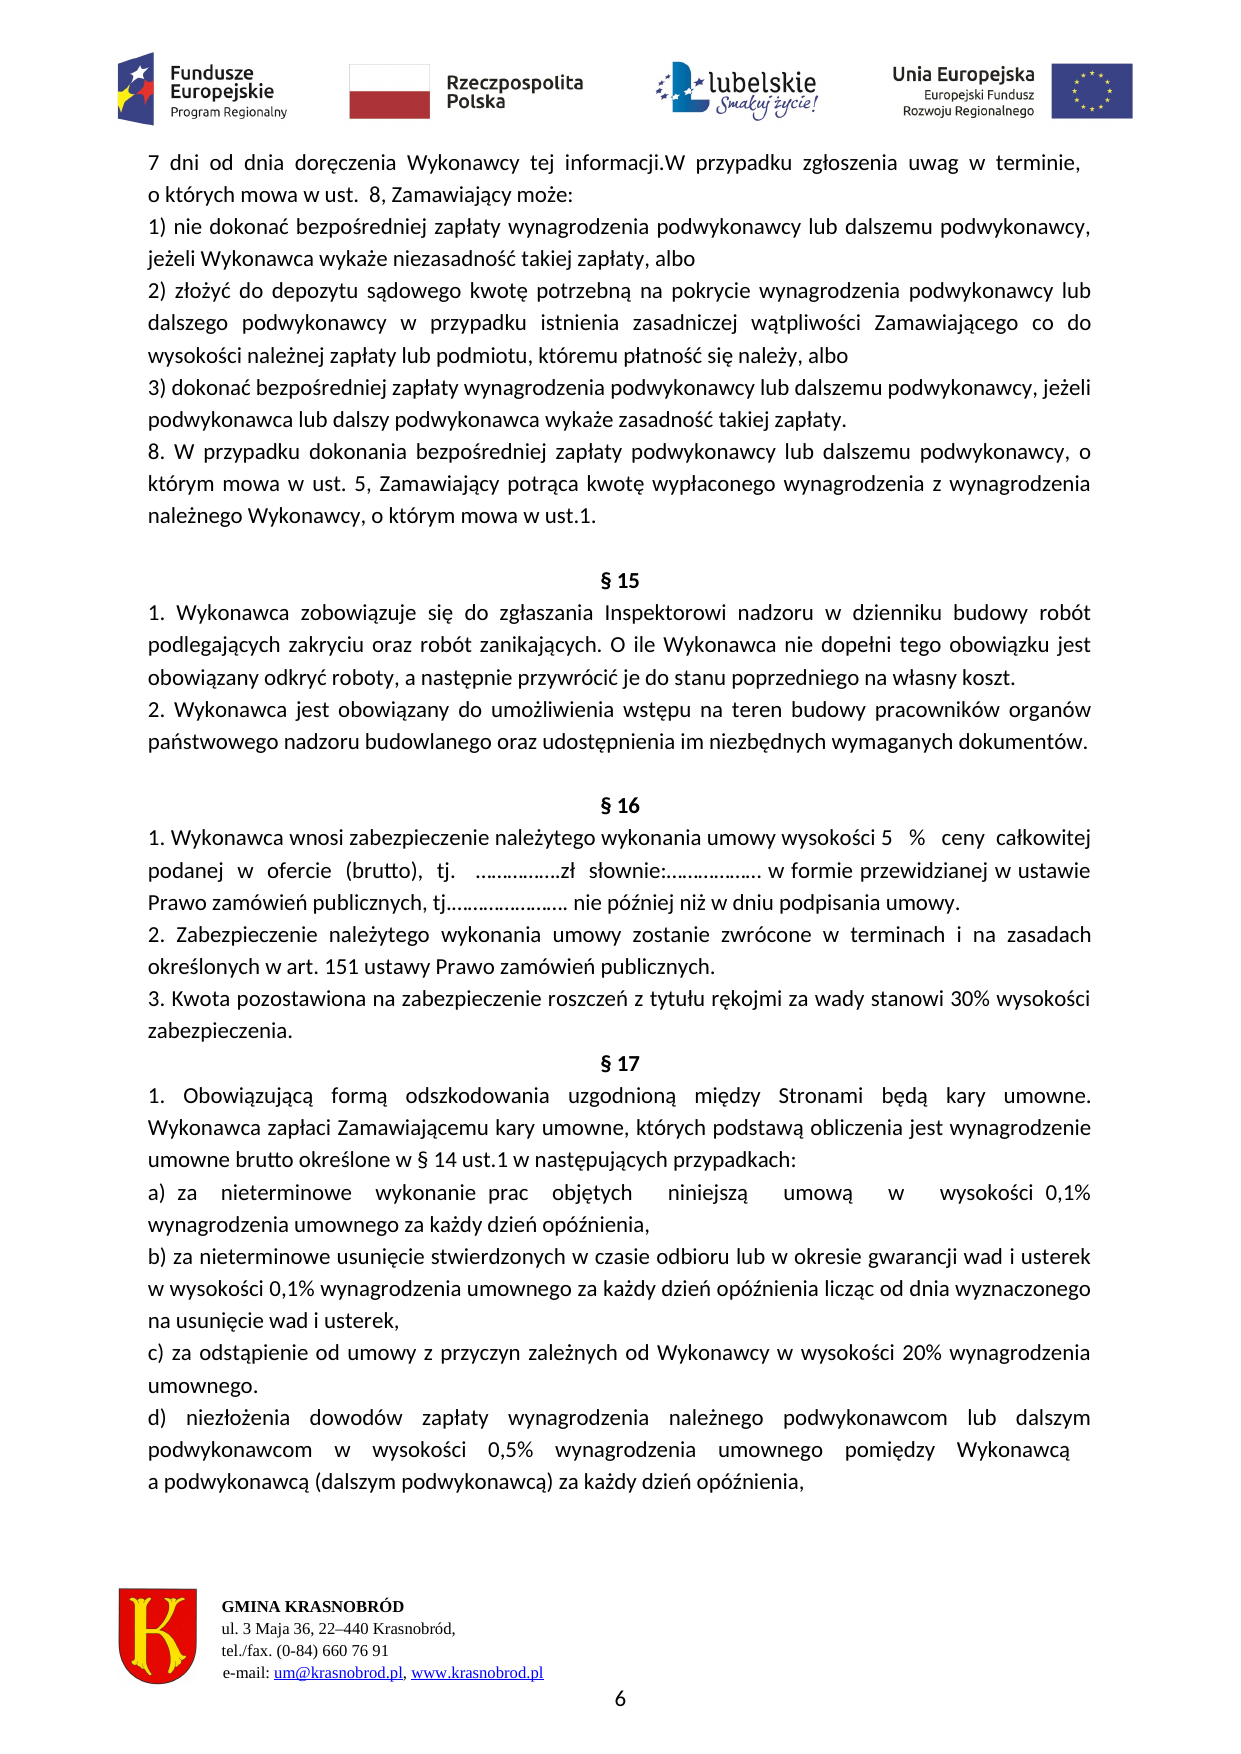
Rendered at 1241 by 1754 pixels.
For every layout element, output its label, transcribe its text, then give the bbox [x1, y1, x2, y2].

text 2. Wykonawca jest obowiązany do umożliwienia wstępu na teren budowy pracowników organów państwowego nadzoru budowlanego oraz udostępnienia im niezbędnych wymaganych dokumentów. [148, 695, 1093, 755]
text a) za nieterminowe wykonanie prac objętych niniejszą umową w wysokości 0,1% wynagrodzenia umownego za każdy dzień opóźnienia, [148, 1178, 1093, 1238]
picture [117, 1587, 198, 1685]
text b) za nieterminowe usunięcie stwierdzonych w czasie odbioru lub w okresie gwarancji wad i usterek w wysokości 0,1% wynagrodzenia umownego za każdy dzień opóźnienia licząc od dnia wyznaczonego na usunięcie wad i usterek, [148, 1242, 1093, 1334]
text d) niezłożenia dowodów zapłaty wynagrodzenia należnego podwykonawcom lub dalszym podwykonawcom w wysokości 0,5% wynagrodzenia umownego pomiędzy Wykonawcą a podwykonawcą (dalszym podwykonawcą) za każdy dzień opóźnienia, [148, 1403, 1093, 1495]
text 1. Wykonawca zobowiązuje się do zgłaszania Inspektorowi nadzoru w dzienniku budowy robót podlegających zakryciu oraz robót zanikających. O ile Wykonawca nie dopełni tego obowiązku jest obowiązany odkryć roboty, a następnie przywrócić je do stanu poprzedniego na własny koszt. [148, 598, 1093, 691]
text 8. W przypadku dokonania bezpośredniej zapłaty podwykonawcy lub dalszemu podwykonawcy, o którym mowa w ust. 5, Zamawiający potrąca kwotę wypłaconego wynagrodzenia z wynagrodzenia należnego Wykonawcy, o którym mowa w ust.1. [148, 437, 1093, 530]
text § 15 [148, 566, 1093, 594]
picture [100, 41, 1153, 131]
text § 17 [148, 1049, 1093, 1077]
text 1. Obowiązującą formą odszkodowania uzgodnioną między Stronami będą kary umowne. Wykonawca zapłaci Zamawiającemu kary umowne, których podstawą obliczenia jest wynagrodzenie umowne brutto określone w § 14 ust.1 w następujących przypadkach: [148, 1081, 1093, 1173]
text 1) nie dokonać bezpośredniej zapłaty wynagrodzenia podwykonawcy lub dalszemu podwykonawcy, jeżeli Wykonawca wykaże niezasadność takiej zapłaty, albo [148, 212, 1093, 272]
text 2) złożyć do depozytu sądowego kwotę potrzebną na pokrycie wynagrodzenia podwykonawcy lub dalszego podwykonawcy w przypadku istnienia zasadniczej wątpliwości Zamawiającego co do wysokości należnej zapłaty lub podmiotu, któremu płatność się należy, albo [148, 276, 1093, 369]
text 3. Kwota pozostawiona na zabezpieczenie roszczeń z tytułu rękojmi za wady stanowi 30% wysokości zabezpieczenia. [148, 984, 1093, 1045]
text § 16 [148, 791, 1093, 819]
text 1. Wykonawca wnosi zabezpieczenie należytego wykonania umowy wysokości 5 % ceny całkowitej podanej w ofercie (brutto), tj. …………….zł słownie:……………… w formie przewidzianej w ustawie Prawo zamówień publicznych, tj.…………………. nie później niż w dniu podpisania umowy. [148, 823, 1093, 916]
text 3) dokonać bezpośredniej zapłaty wynagrodzenia podwykonawcy lub dalszemu podwykonawcy, jeżeli podwykonawca lub dalszy podwykonawca wykaże zasadność takiej zapłaty. [148, 373, 1093, 433]
text c) za odstąpienie od umowy z przyczyn zależnych od Wykonawcy w wysokości 20% wynagrodzenia umownego. [148, 1338, 1093, 1399]
text 2. Zabezpieczenie należytego wykonania umowy zostanie zwrócone w terminach i na zasadach określonych w art. 151 ustawy Prawo zamówień publicznych. [148, 920, 1093, 980]
